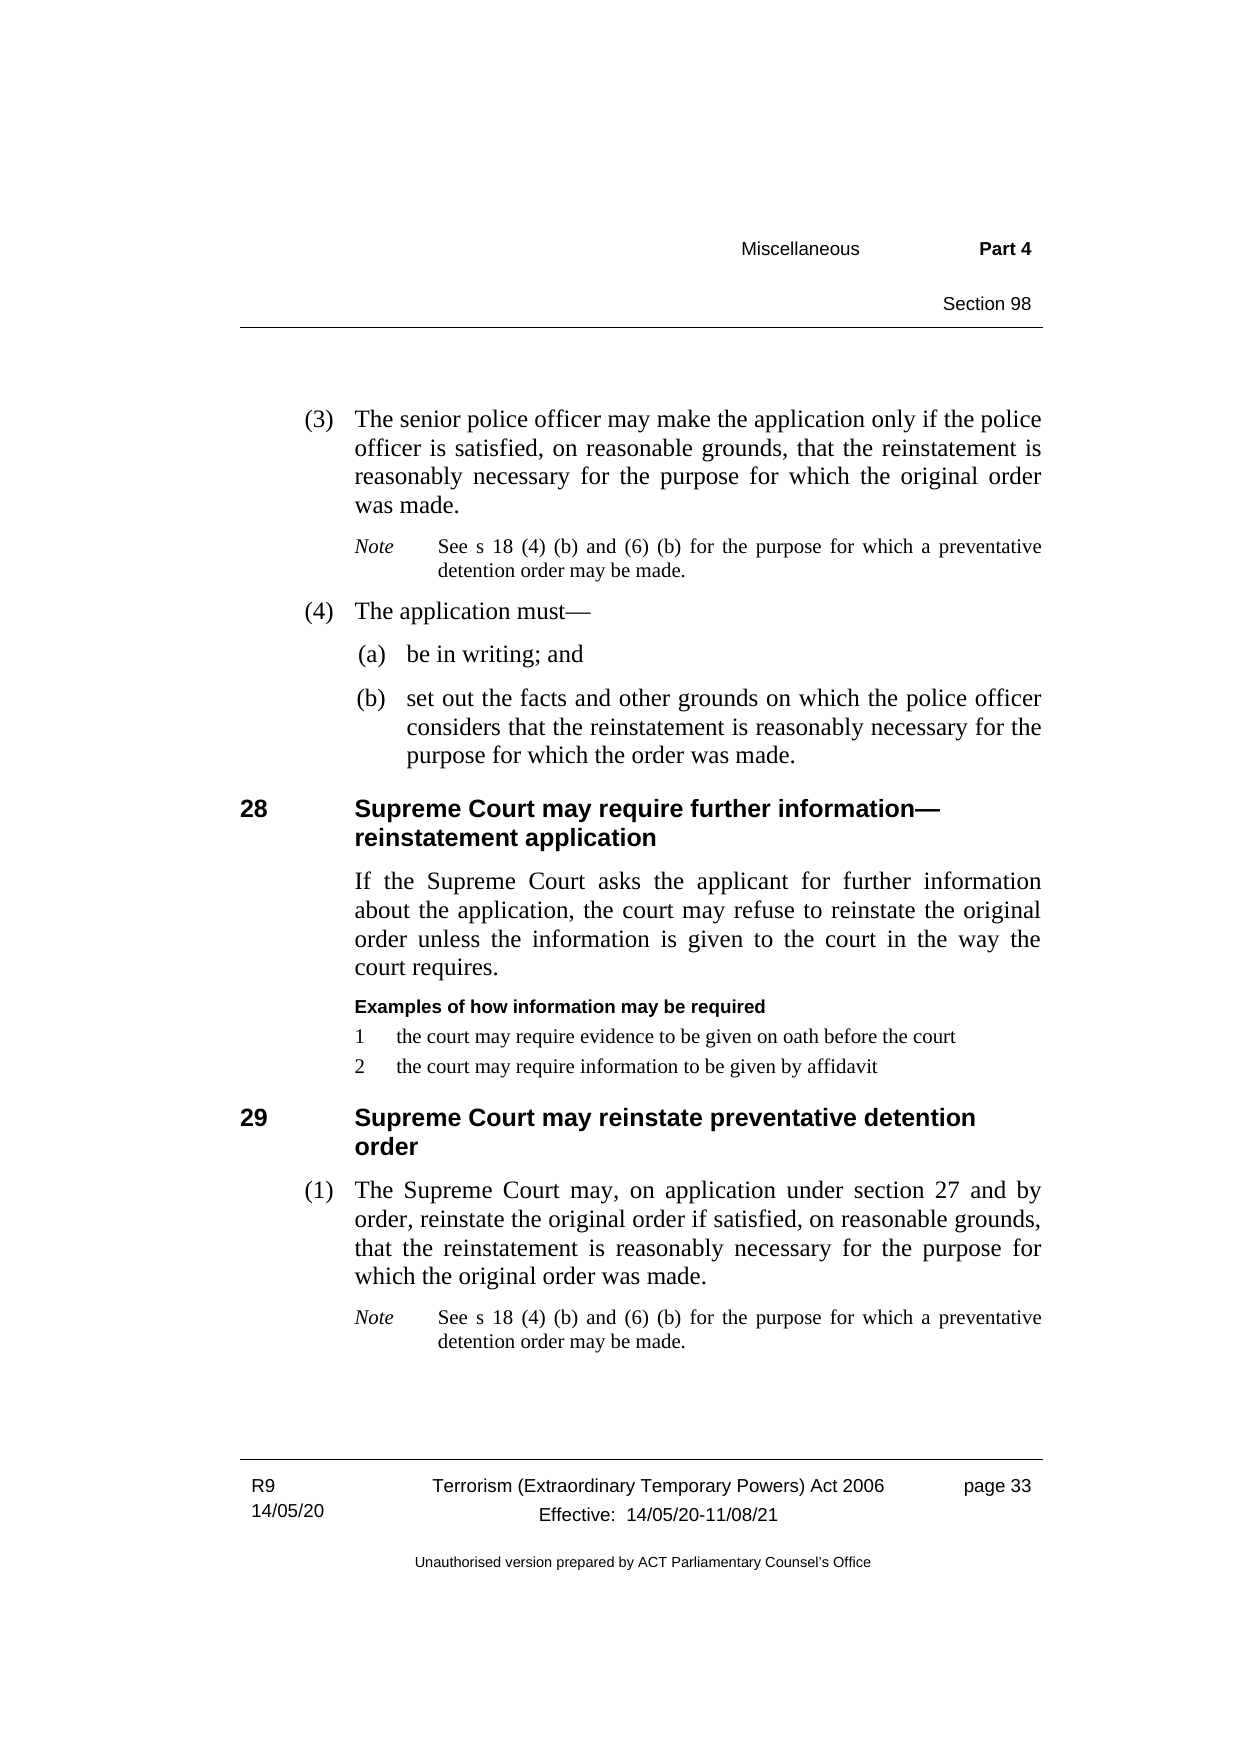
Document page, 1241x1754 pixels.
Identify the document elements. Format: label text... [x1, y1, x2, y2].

text 28 Supreme Court may require further information—reinstatement application [240, 794, 1042, 852]
text Note See s 18 (4) (b) and (6) (b) for the purpose for which a preventative detention order may be made. [354, 1305, 1042, 1353]
text If the Supreme Court asks the applicant for further information about the application, the court may refuse to reinstate the original order unless the information is given to the court in the way the court requires. [354, 866, 1042, 981]
text (a) be in writing; and [240, 639, 1042, 668]
text Note See s 18 (4) (b) and (6) (b) for the purpose for which a preventative detention order may be made. [354, 533, 1042, 582]
text (4) The application must— [240, 596, 1042, 625]
text Examples of how information may be required [354, 996, 1042, 1017]
text (3) The senior police officer may make the application only if the police officer is satisfied, on reasonable grounds, that the reinstatement is reasonably necessary for the purpose for which the original order was made. [240, 404, 1042, 519]
text 1 the court may require evidence to be given on oath before the court [354, 1024, 1042, 1048]
text (b) set out the facts and other grounds on which the police officer considers that the reinstatement is reasonably necessary for the purpose for which the order was made. [240, 683, 1042, 769]
text 2 the court may require information to be given by affidavit [354, 1054, 1042, 1078]
text 29 Supreme Court may reinstate preventative detention order [240, 1103, 1042, 1161]
text (1) The Supreme Court may, on application under section 27 and by order, reinstate the original order if satisfied, on reasonable grounds, that the reinstatement is reasonably necessary for the purpose for which the original order was made. [240, 1175, 1042, 1290]
